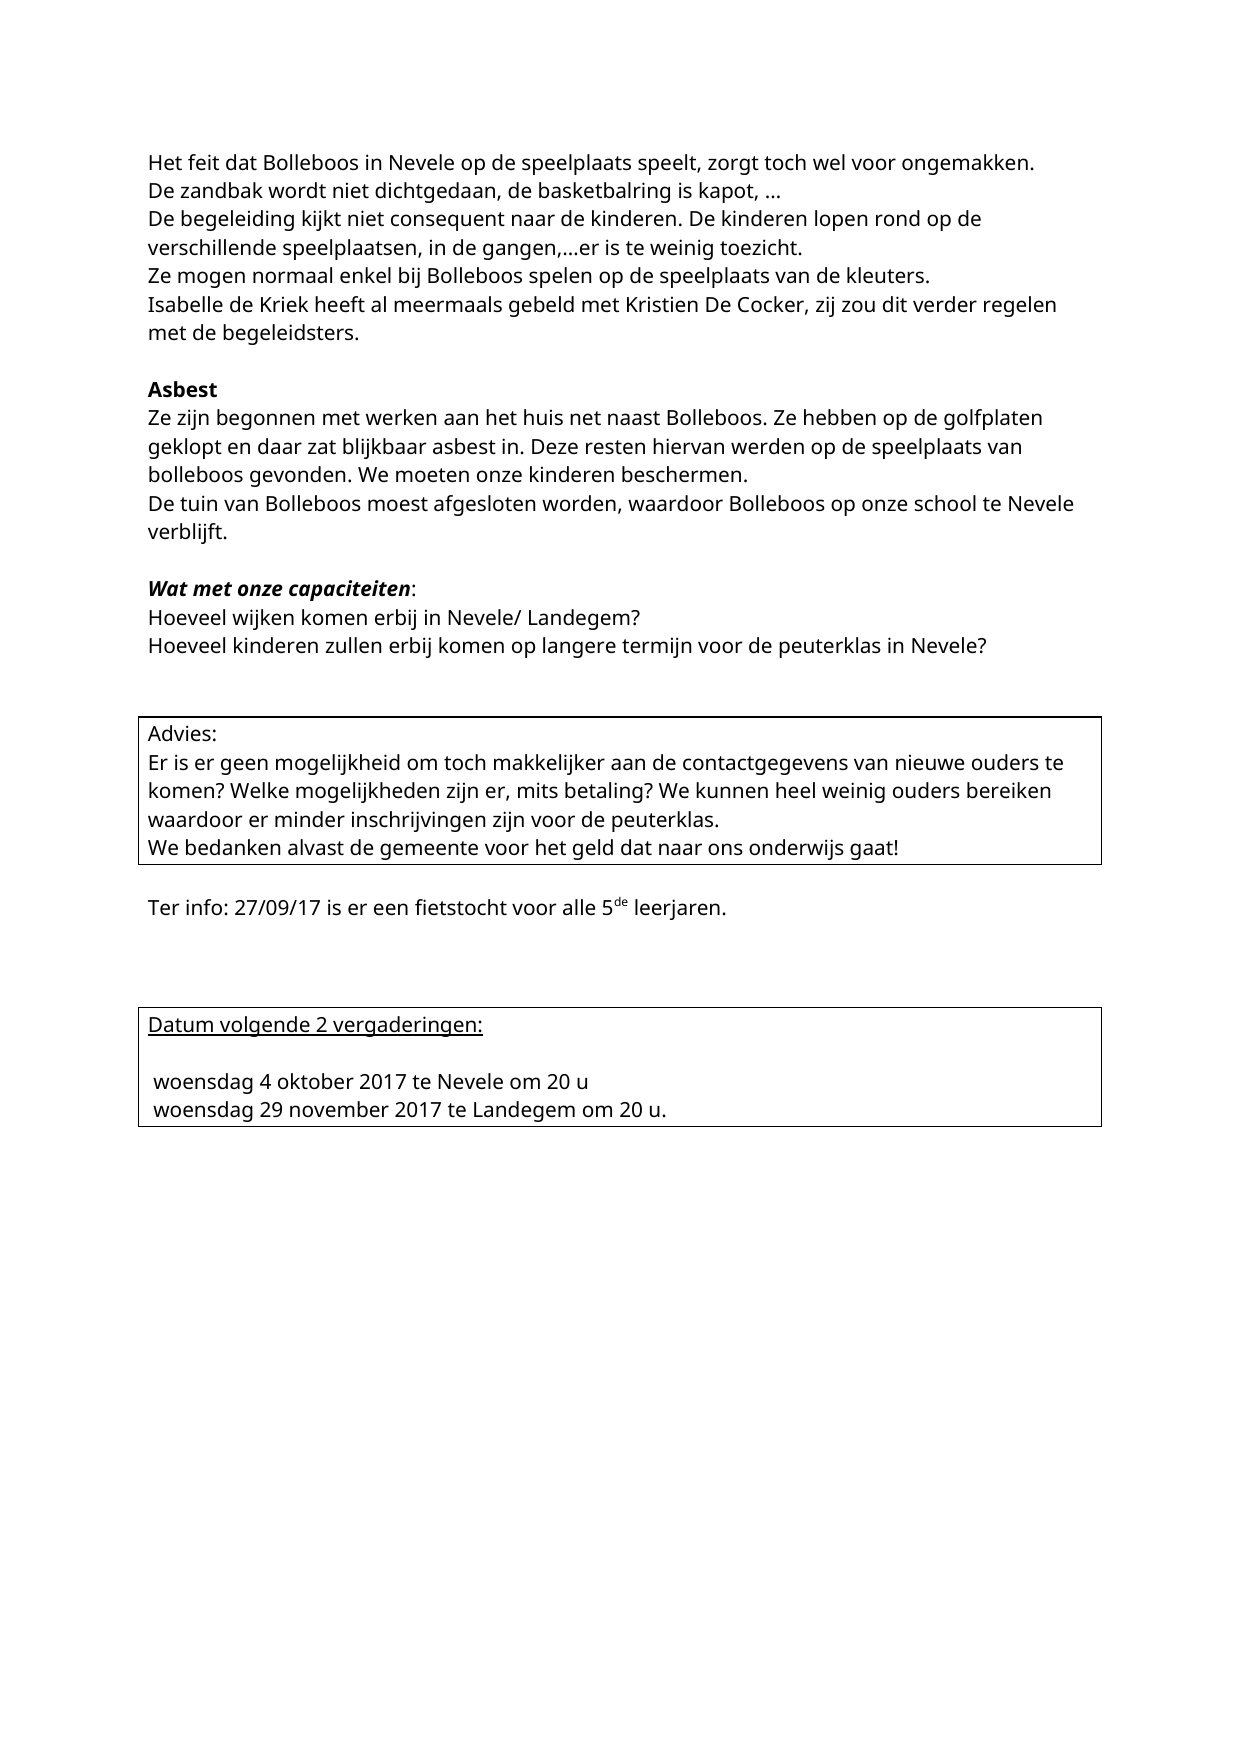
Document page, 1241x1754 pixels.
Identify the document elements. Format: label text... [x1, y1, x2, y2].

text Er is er geen mogelijkheid om toch makkelijker aan de contactgegevens van nieuwe ouders te komen? Welke mogelijkheden zijn er, mits betaling? We kunnen heel weinig ouders bereiken waardoor er minder inschrijvingen zijn voor de peuterklas. [148, 748, 1093, 830]
text De tuin van Bolleboos moest afgesloten worden, waardoor Bolleboos op onze school te Nevele verblijft. [148, 489, 1093, 546]
text Asbest [148, 375, 1093, 403]
text Hoeveel kinderen zullen erbij komen op langere termijn voor de peuterklas in Nevele? [148, 631, 1093, 659]
text Het feit dat Bolleboos in Nevele op de speelplaats speelt, zorgt toch wel voor ongemakken. [148, 148, 1093, 176]
text Wat met onze capaciteiten: [148, 574, 1093, 603]
text woensdag 4 oktober 2017 te Nevele om 20 u [148, 1067, 1093, 1092]
text Datum volgende 2 vergaderingen: [139, 1008, 1101, 1038]
text Ze mogen normaal enkel bij Bolleboos spelen op de speelplaats van de kleuters. [148, 261, 1093, 290]
text Ter info: 27/09/17 is er een fietstocht voor alle 5de leerjaren. [148, 893, 1093, 922]
text De begeleiding kijkt niet consequent naar de kinderen. De kinderen lopen rond op de verschillende speelplaatsen, in de gangen,…er is te weinig toezicht. [148, 204, 1093, 261]
text Advies: [139, 718, 1101, 748]
text Ze zijn begonnen met werken aan het huis net naast Bolleboos. Ze hebben op de golfplaten geklopt en daar zat blijkbaar asbest in. Deze resten hiervan werden op de speelplaats van bolleboos gevonden. We moeten onze kinderen beschermen. [148, 403, 1093, 489]
text De zandbak wordt niet dichtgedaan, de basketbalring is kapot, … [148, 176, 1093, 204]
text We bedanken alvast de gemeente voor het geld dat naar ons onderwijs gaat! [139, 830, 1101, 864]
text Isabelle de Kriek heeft al meermaals gebeld met Kristien De Cocker, zij zou dit verder regelen met de begeleidsters. [148, 290, 1093, 347]
text Hoeveel wijken komen erbij in Nevele/ Landegem? [148, 603, 1093, 631]
text woensdag 29 november 2017 te Landegem om 20 u. [139, 1092, 1101, 1126]
